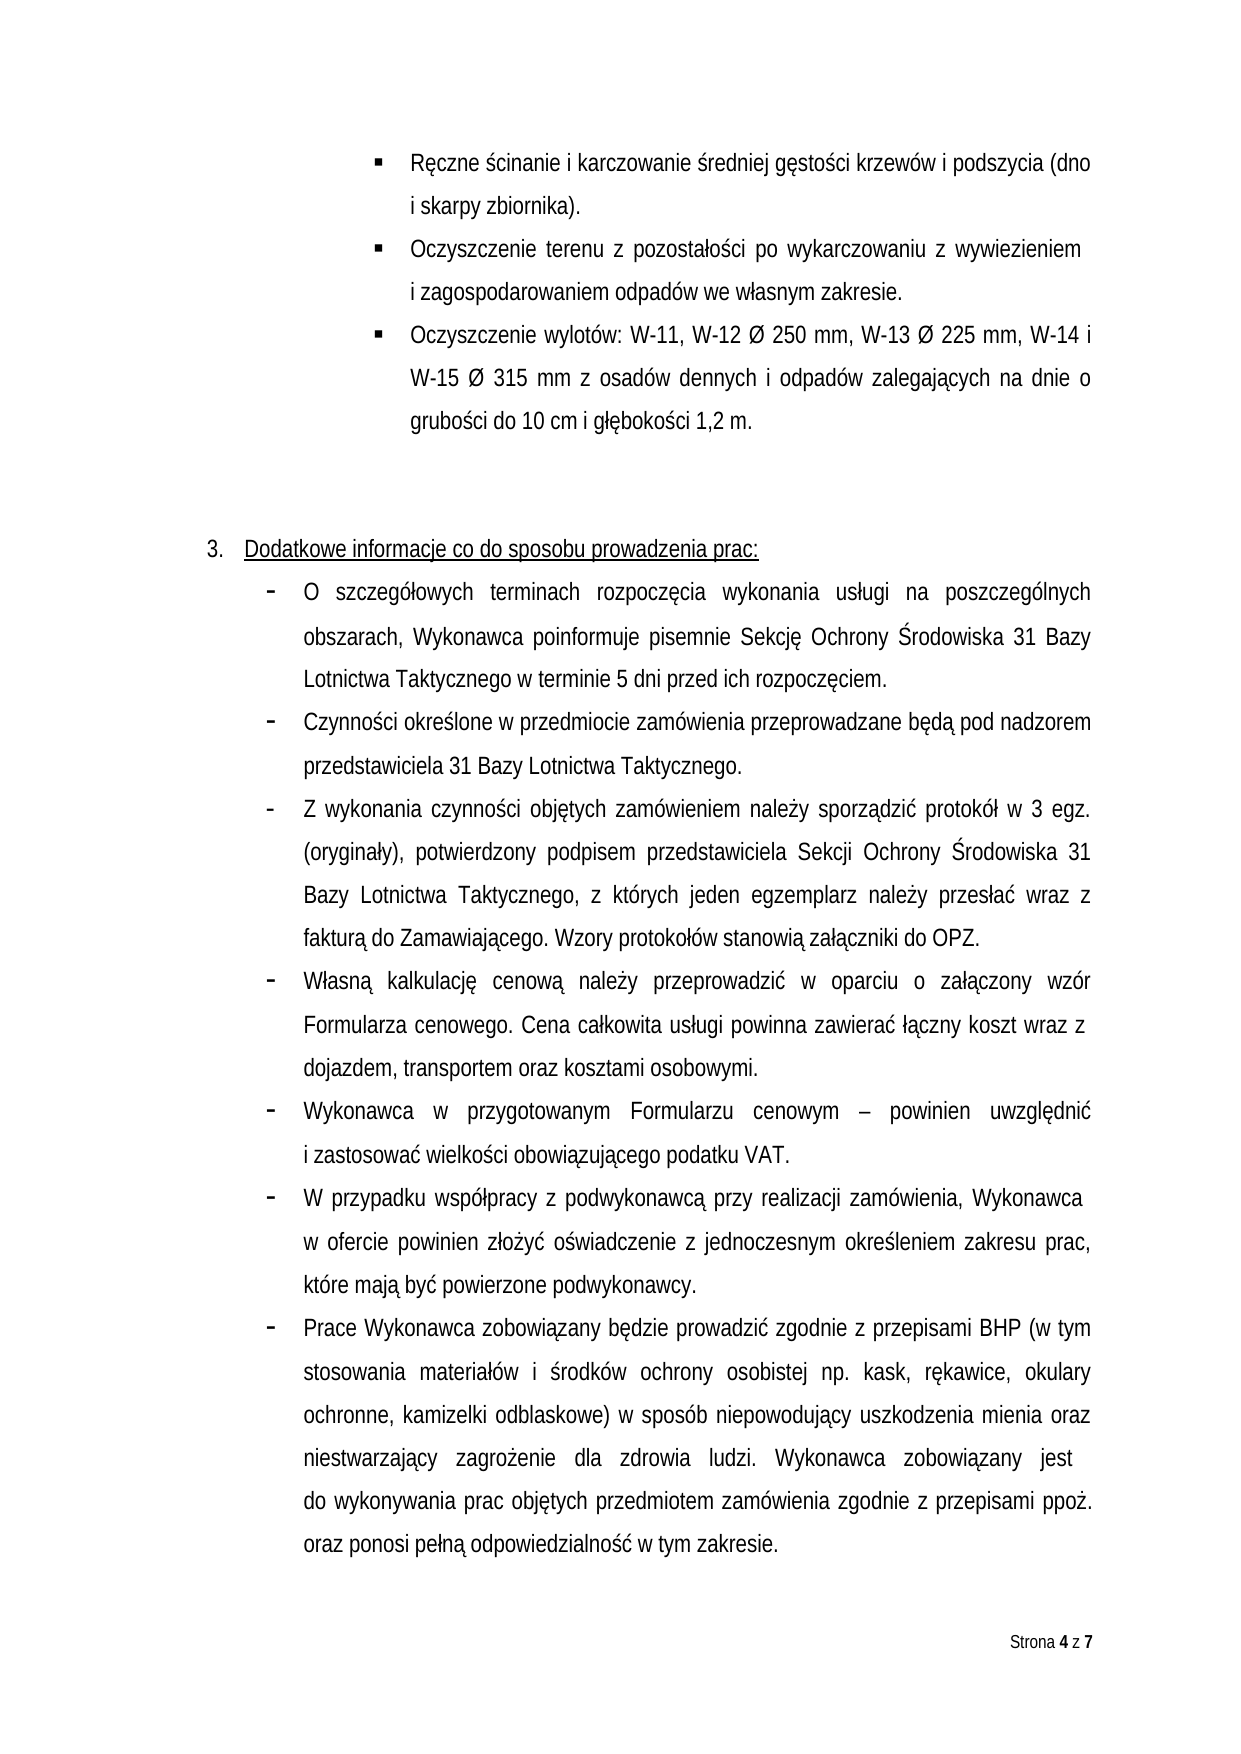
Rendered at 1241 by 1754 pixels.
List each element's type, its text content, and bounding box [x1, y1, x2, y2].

list Własną kalkulację cenową należy przeprowadzić w oparciu o załączony wzór Formularza cenowego. Cena całkowita usługi powinna zawierać łączny koszt wraz z dojazdem, transportem oraz kosztami osobowymi. [266, 966, 1093, 1082]
list Z wykonania czynności objętych zamówieniem należy sporządzić protokół w 3 egz. (oryginały), potwierdzony podpisem przedstawiciela Sekcji Ochrony Środowiska 31 Bazy Lotnictwa Taktycznego, z których jeden egzemplarz należy przesłać wraz z fakturą do Zamawiającego. Wzory protokołów stanowią załączniki do OPZ. [266, 794, 1093, 952]
list Oczyszczenie terenu z pozostałości po wykarczowaniu z wywiezieniem i zagospodarowaniem odpadów we własnym zakresie. [373, 234, 1093, 305]
list W przypadku współpracy z podwykonawcą przy realizacji zamówienia, Wykonawca w ofercie powinien złożyć oświadczenie z jednoczesnym określeniem zakresu prac, które mają być powierzone podwykonawcy. [266, 1183, 1093, 1299]
list Prace Wykonawca zobowiązany będzie prowadzić zgodnie z przepisami BHP (w tym stosowania materiałów i środków ochrony osobistej np. kask, rękawice, okulary ochronne, kamizelki odblaskowe) w sposób niepowodujący uszkodzenia mienia oraz niestwarzający zagrożenie dla zdrowia ludzi. Wykonawca zobowiązany jest do wykonywania prac objętych przedmiotem zamówienia zgodnie z przepisami ppoż. oraz ponosi pełną odpowiedzialność w tym zakresie. [266, 1313, 1093, 1557]
list Wykonawca w przygotowanym Formularzu cenowym – powinien uwzględnić i zastosować wielkości obowiązującego podatku VAT. [266, 1096, 1093, 1169]
list O szczegółowych terminach rozpoczęcia wykonania usługi na poszczególnych obszarach, Wykonawca poinformuje pisemnie Sekcję Ochrony Środowiska 31 Bazy Lotnictwa Taktycznego w terminie 5 dni przed ich rozpoczęciem. [266, 577, 1093, 693]
list Ręczne ścinanie i karczowanie średniej gęstości krzewów i podszycia (dno i skarpy zbiornika). [373, 148, 1093, 219]
list Czynności określone w przedmiocie zamówienia przeprowadzane będą pod nadzorem przedstawiciela 31 Bazy Lotnictwa Taktycznego. [266, 707, 1093, 780]
list Oczyszczenie wylotów: W-11, W-12 Ø 250 mm, W-13 Ø 225 mm, W-14 i W-15 Ø 315 mm z osadów dennych i odpadów zalegających na dnie o grubości do 10 cm i głębokości 1,2 m. [373, 320, 1093, 434]
list Dodatkowe informacje co do sposobu prowadzenia prac: [207, 534, 1093, 563]
